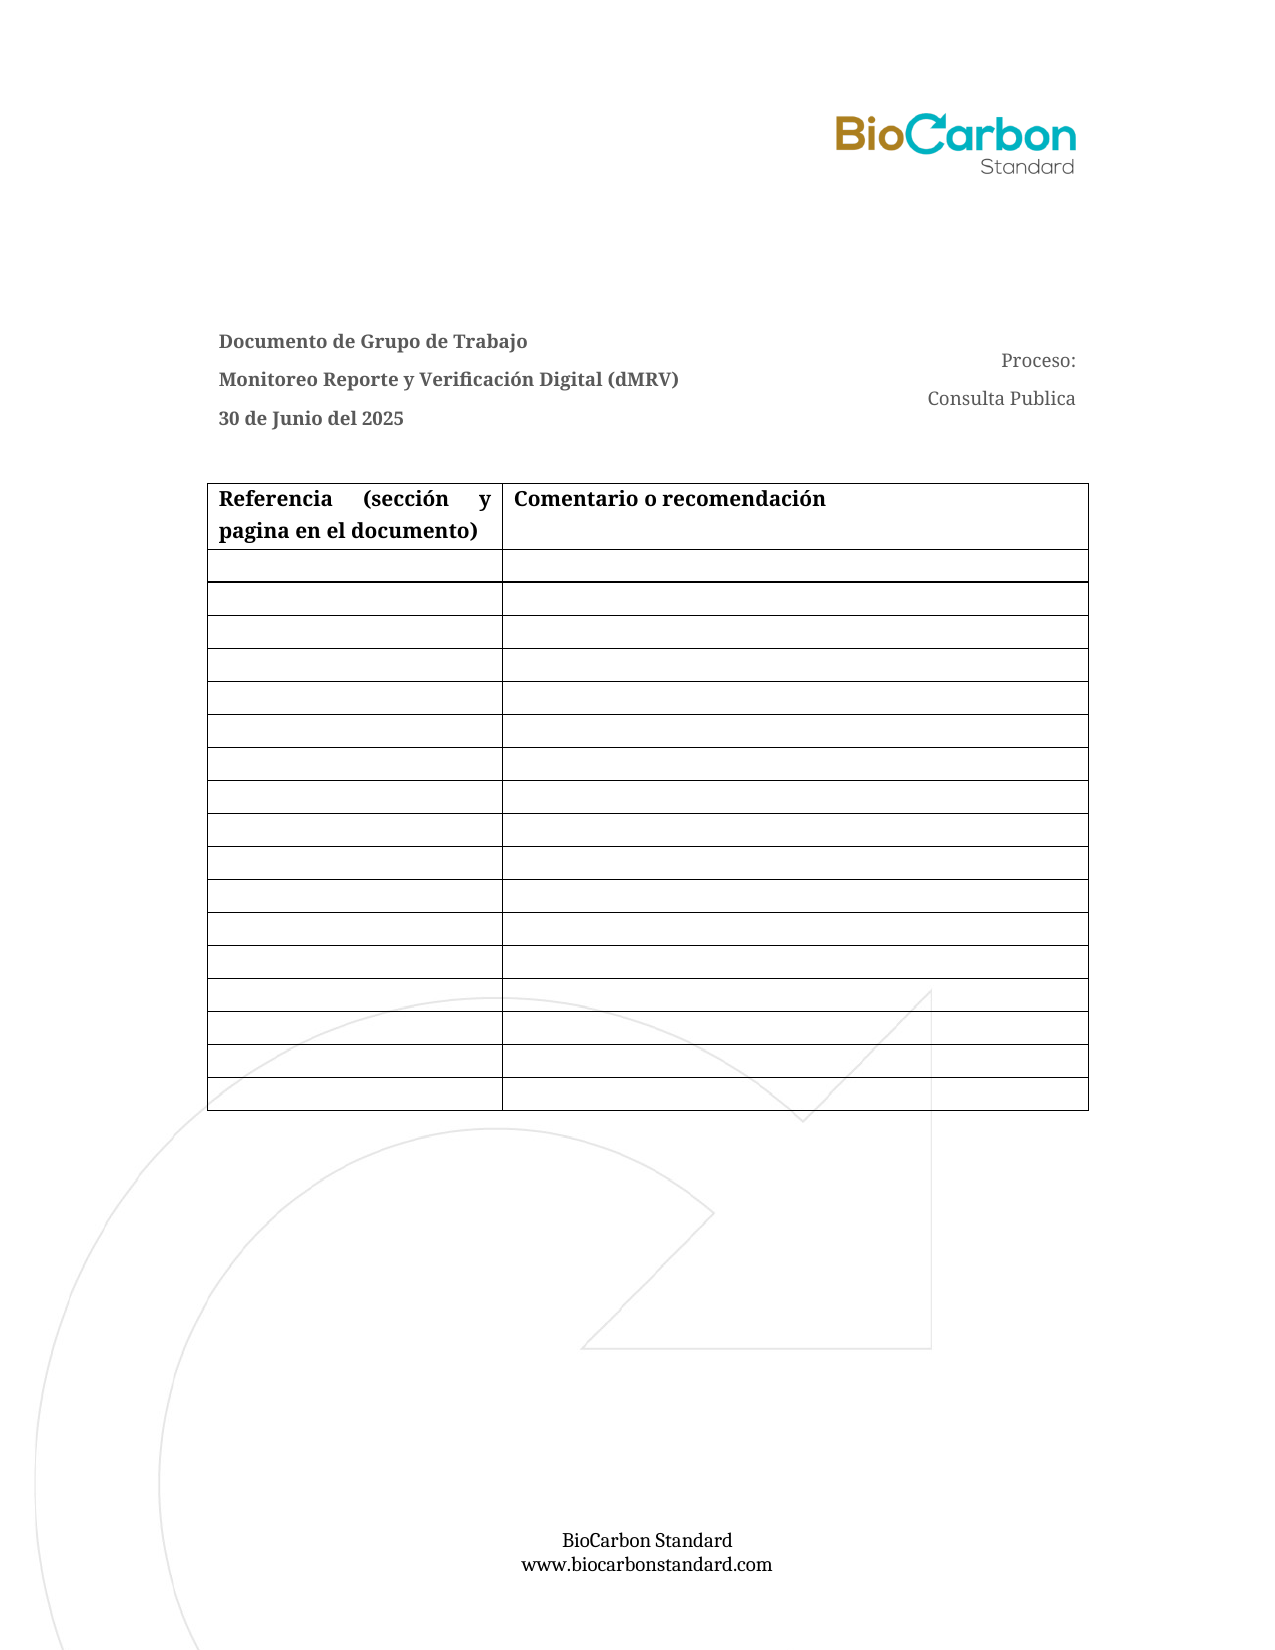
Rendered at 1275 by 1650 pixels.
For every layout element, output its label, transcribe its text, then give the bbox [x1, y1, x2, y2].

table_cell [503, 979, 1088, 1011]
picture [832, 86, 1077, 186]
table_cell [208, 550, 502, 581]
table_cell [208, 1078, 502, 1110]
table_cell [208, 583, 502, 614]
table_cell [208, 682, 502, 713]
table_cell [503, 814, 1088, 846]
table_header Referencia (sección y pagina en el documento) [208, 484, 502, 548]
table_cell [208, 715, 502, 747]
table_cell [503, 616, 1088, 647]
table_cell [503, 1012, 1088, 1044]
table_cell [208, 616, 502, 647]
table_cell [503, 781, 1088, 813]
table_cell [503, 715, 1088, 747]
table_cell [503, 847, 1088, 879]
table_cell [503, 880, 1088, 912]
table_cell [208, 913, 502, 945]
table_cell [503, 583, 1088, 614]
table_cell [208, 979, 502, 1011]
table_cell [208, 847, 502, 879]
table_cell [503, 946, 1088, 978]
table_cell [208, 880, 502, 912]
table_header Comentario o recomendación [503, 484, 1088, 548]
table_cell [503, 682, 1088, 713]
table_cell [503, 649, 1088, 681]
table_cell [503, 550, 1088, 581]
table_cell [208, 748, 502, 779]
table_cell [208, 781, 502, 813]
table_cell [208, 649, 502, 681]
table_cell [503, 913, 1088, 945]
table_cell [503, 748, 1088, 779]
table_cell [503, 1078, 1088, 1110]
picture [1, 325, 1275, 1650]
table_cell [208, 1012, 502, 1044]
table_cell [208, 814, 502, 846]
table_cell [208, 946, 502, 978]
table_cell [503, 1045, 1088, 1077]
table_cell [208, 1045, 502, 1077]
